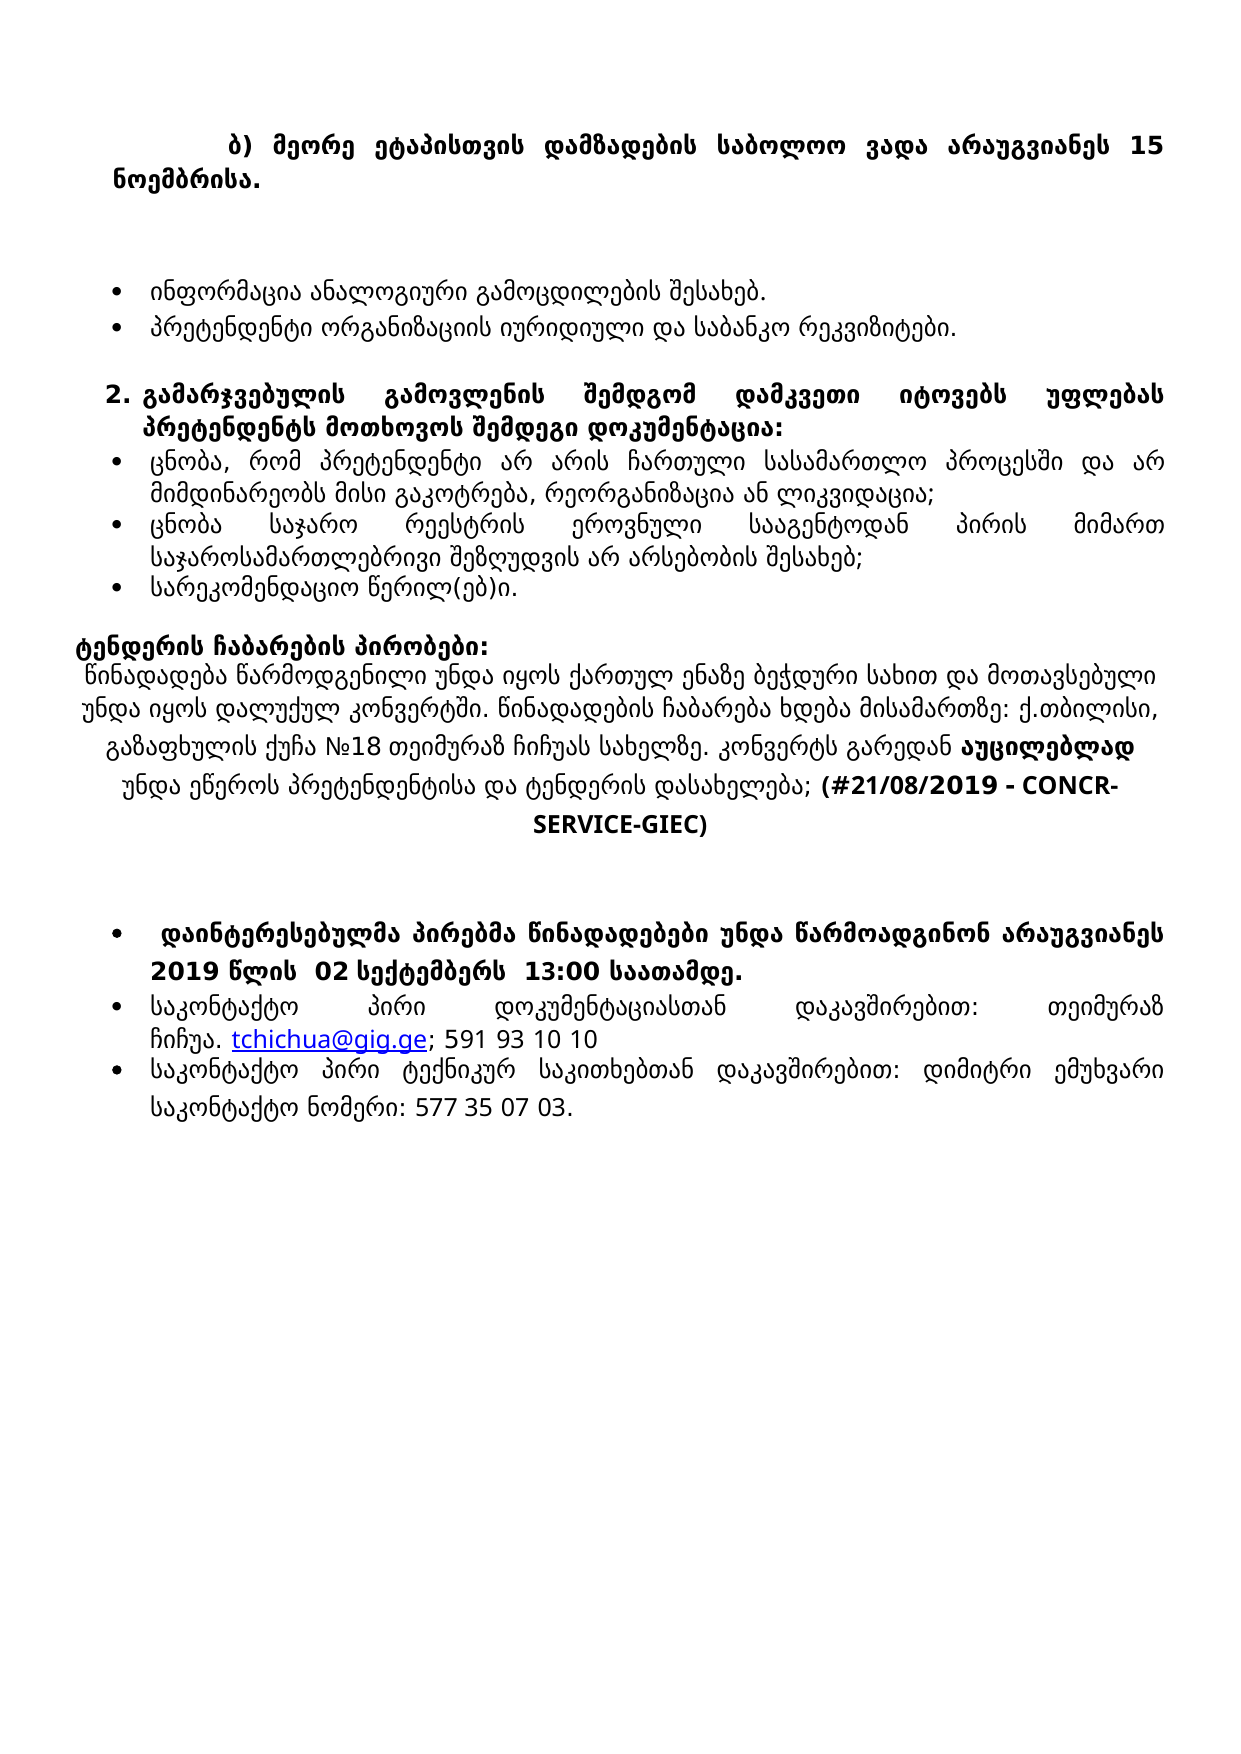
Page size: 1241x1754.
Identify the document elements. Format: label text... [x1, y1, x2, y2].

list საკონტაქტო პირი დოკუმენტაციასთან დაკავშირებით: თეიმურაზ ჩიჩუა. tchichua@gig.ge; 591 93 10 10 [112, 992, 1165, 1056]
text წინადადება წარმოდგენილი უნდა იყოს ქართულ ენაზე ბეჭდური სახით და მოთავსებული უნდა იყოს დალუქულ კონვერტში. წინადადების ჩაბარება ხდება მისამართზე: ქ.თბილისი, გაზაფხულის ქუჩა №18 თეიმურაზ ჩიჩუას სახელზე. კონვერტს გარედან აუცილებლად უნდა ეწეროს პრეტენდენტისა და ტენდერის დასახელება; (#21/08/2019 - CONCR-SERVICE-GIEC) [75, 661, 1165, 841]
list გამარჯვებულის გამოვლენის შემდგომ დამკვეთი იტოვებს უფლებას პრეტენდენტს მოთხოვოს შემდეგი დოკუმენტაცია: [104, 380, 1165, 442]
list ცნობა საჯარო რეესტრის ეროვნული სააგენტოდან პირის მიმართ საჯაროსამართლებრივი შეზღუდვის არ არსებობის შესახებ; [112, 510, 1165, 573]
list ინფორმაცია ანალოგიური გამოცდილების შესახებ. [112, 273, 1165, 308]
list საკონტაქტო პირი ტექნიკურ საკითხებთან დაკავშირებით: დიმიტრი ემუხვარი საკონტაქტო ნომერი: 577 35 07 03. [112, 1056, 1165, 1124]
list სარეკომენდაციო წერილ(ებ)ი. [112, 573, 1165, 602]
list პრეტენდენტი ორგანიზაციის იურიდიული და საბანკო რეკვიზიტები. [112, 313, 1165, 342]
list ცნობა, რომ პრეტენდენტი არ არის ჩართული სასამართლო პროცესში და არ მიმდინარეობს მისი გაკოტრება, რეორგანიზაცია ან ლიკვიდაცია; [112, 447, 1165, 510]
list დაინტერესებულმა პირებმა წინადადებები უნდა წარმოადგინონ არაუგვიანეს 2019 წლის 02 სექტემბერს 13:00 საათამდე. [112, 919, 1165, 987]
text ბ) მეორე ეტაპისთვის დამზადების საბოლოო ვადა არაუგვიანეს 15 ნოემბრისა. [112, 131, 1165, 194]
text ტენდერის ჩაბარების პირობები: [75, 632, 1165, 661]
